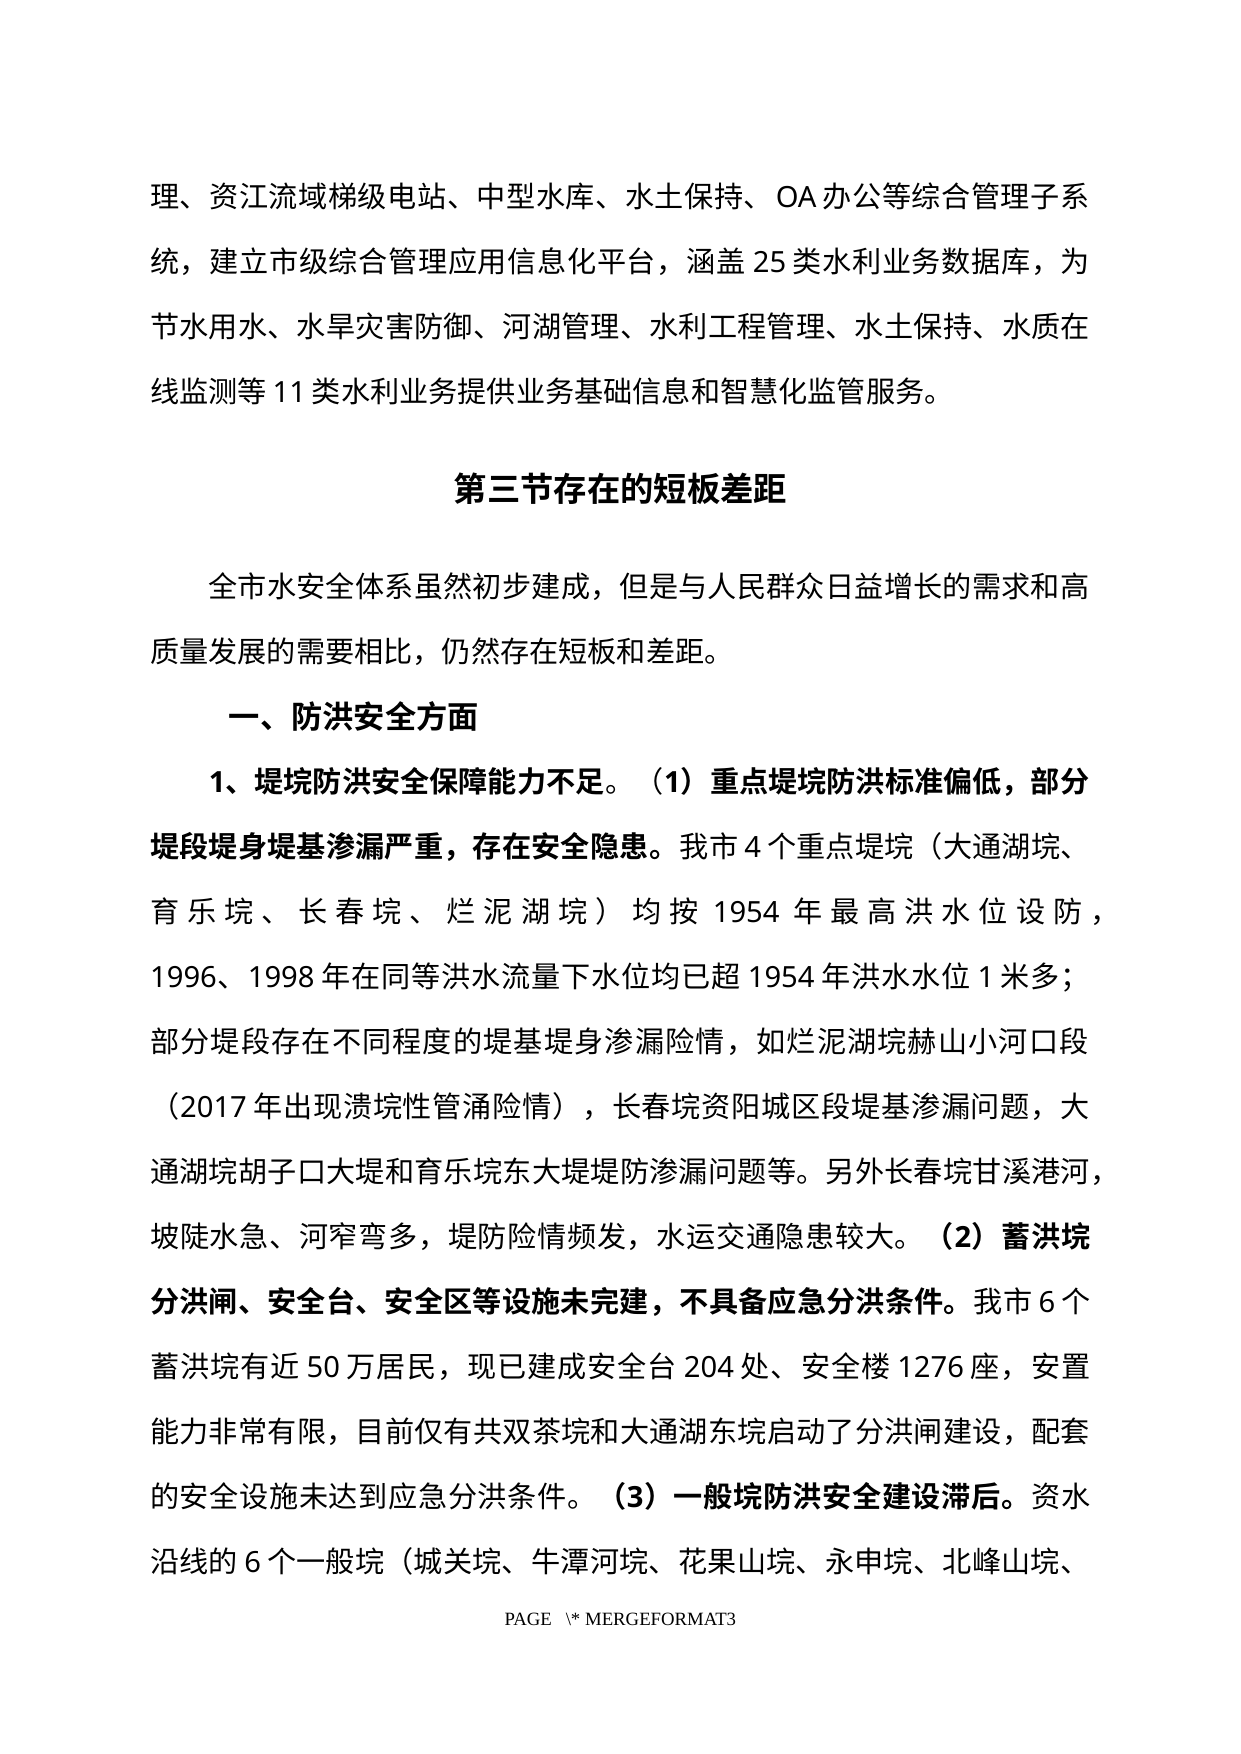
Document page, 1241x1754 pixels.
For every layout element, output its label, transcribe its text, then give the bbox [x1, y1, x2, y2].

text 一、防洪安全方面 [150, 682, 1090, 747]
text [150, 162, 1090, 422]
text 第三节存在的短板差距 [150, 454, 1090, 519]
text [150, 747, 1090, 1592]
text 全市水安全体系虽然初步建成，但是与人民群众日益增长的需求和高质量发展的需要相比，仍然存在短板和差距。 [150, 552, 1090, 682]
